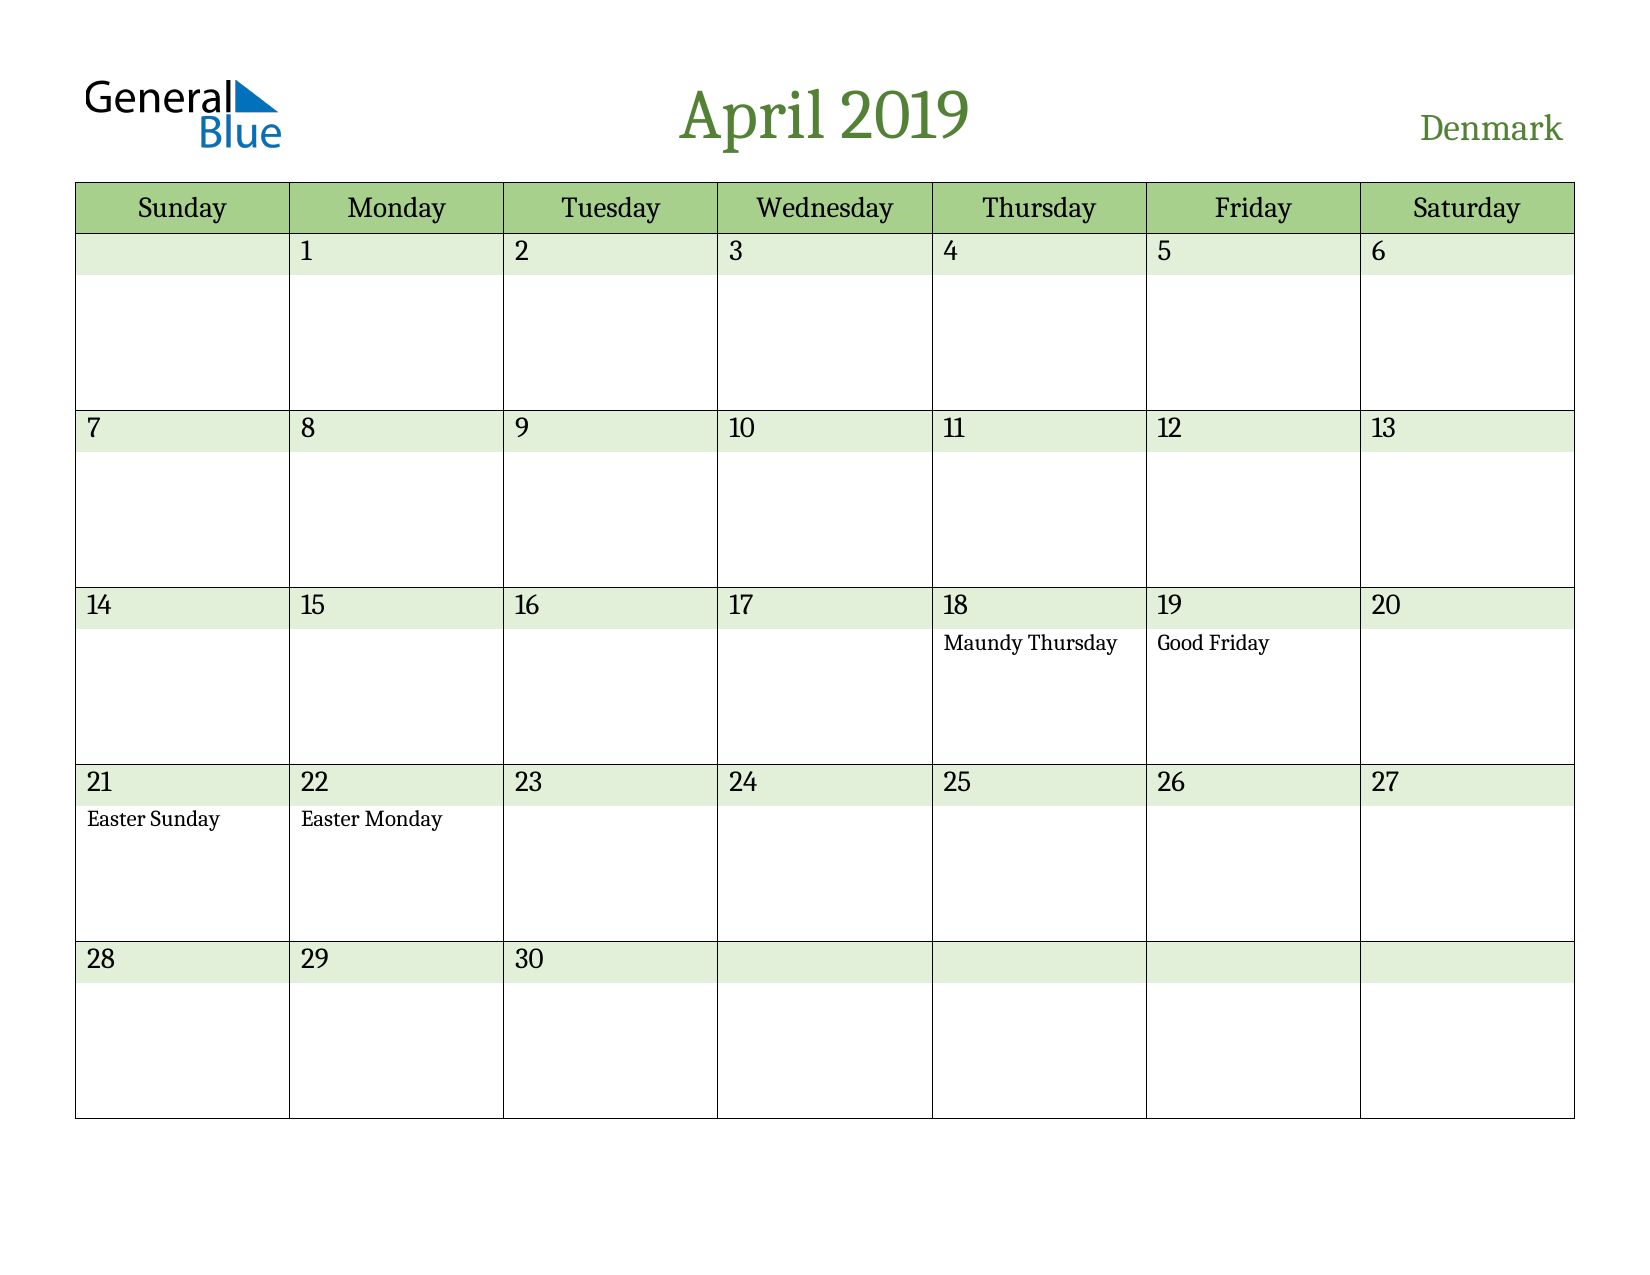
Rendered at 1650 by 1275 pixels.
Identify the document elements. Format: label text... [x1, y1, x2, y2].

table_cell 11 [933, 411, 1146, 452]
table_cell 24 [718, 765, 932, 806]
table_cell 2 [504, 234, 717, 275]
table_cell [1147, 983, 1360, 1118]
table_cell [76, 275, 289, 410]
table_cell [290, 452, 503, 587]
table_cell 8 [290, 411, 503, 452]
table_cell 27 [1361, 765, 1574, 806]
table_cell Good Friday [1147, 629, 1360, 764]
table_cell [1361, 452, 1574, 587]
table_cell [76, 629, 289, 764]
picture [86, 80, 281, 148]
table_cell 1 [290, 234, 503, 275]
table_cell 10 [718, 411, 932, 452]
table_cell [290, 983, 503, 1118]
table_cell 30 [504, 942, 717, 983]
table_cell [504, 629, 717, 764]
table_cell Easter Sunday [76, 806, 289, 941]
table_cell [933, 452, 1146, 587]
table_cell 3 [718, 234, 932, 275]
table_header April 2019 [504, 75, 1146, 182]
table_cell Wednesday [718, 183, 932, 233]
table_cell [933, 806, 1146, 941]
table_cell 13 [1361, 411, 1574, 452]
table_cell 9 [504, 411, 717, 452]
table_cell 12 [1147, 411, 1360, 452]
table_cell 16 [504, 588, 717, 629]
table_cell [933, 983, 1146, 1118]
table_cell [76, 452, 289, 587]
table_cell [718, 629, 932, 764]
table_cell [76, 983, 289, 1118]
table_cell [718, 942, 932, 983]
table_header Denmark [1146, 75, 1574, 182]
table_cell [504, 806, 717, 941]
table_cell 21 [76, 765, 289, 806]
table_cell 4 [933, 234, 1146, 275]
table_cell 6 [1361, 234, 1574, 275]
table_cell [1147, 452, 1360, 587]
table_cell Sunday [76, 183, 289, 233]
table_cell [1361, 806, 1574, 941]
table_cell Thursday [933, 183, 1146, 233]
table_cell [290, 629, 503, 764]
table_cell [504, 275, 717, 410]
table_cell 26 [1147, 765, 1360, 806]
table_cell [718, 452, 932, 587]
table_cell 22 [290, 765, 503, 806]
table_cell 5 [1147, 234, 1360, 275]
table_cell 17 [718, 588, 932, 629]
table_cell Friday [1147, 183, 1360, 233]
table_cell [1361, 629, 1574, 764]
table_cell [76, 234, 289, 275]
table_cell [504, 983, 717, 1118]
table_cell [933, 942, 1146, 983]
table_cell [1361, 942, 1574, 983]
table_cell [1147, 942, 1360, 983]
table_cell Maundy Thursday [933, 629, 1146, 764]
table_cell [718, 806, 932, 941]
table_cell 25 [933, 765, 1146, 806]
table_header [76, 75, 503, 182]
table_cell 20 [1361, 588, 1574, 629]
table_cell [290, 275, 503, 410]
table_cell 7 [76, 411, 289, 452]
table_cell 23 [504, 765, 717, 806]
table_cell 19 [1147, 588, 1360, 629]
table_cell 15 [290, 588, 503, 629]
table_cell Tuesday [504, 183, 717, 233]
table_cell [1147, 275, 1360, 410]
table_cell Easter Monday [290, 806, 503, 941]
table_cell [933, 275, 1146, 410]
table_cell [718, 275, 932, 410]
table_cell [1147, 806, 1360, 941]
table_cell 29 [290, 942, 503, 983]
table_cell Monday [290, 183, 503, 233]
table_cell [1361, 983, 1574, 1118]
table_cell 28 [76, 942, 289, 983]
table_cell [1361, 275, 1574, 410]
table_cell Saturday [1361, 183, 1574, 233]
table_cell [504, 452, 717, 587]
table_cell [718, 983, 932, 1118]
table_cell 14 [76, 588, 289, 629]
table_cell 18 [933, 588, 1146, 629]
